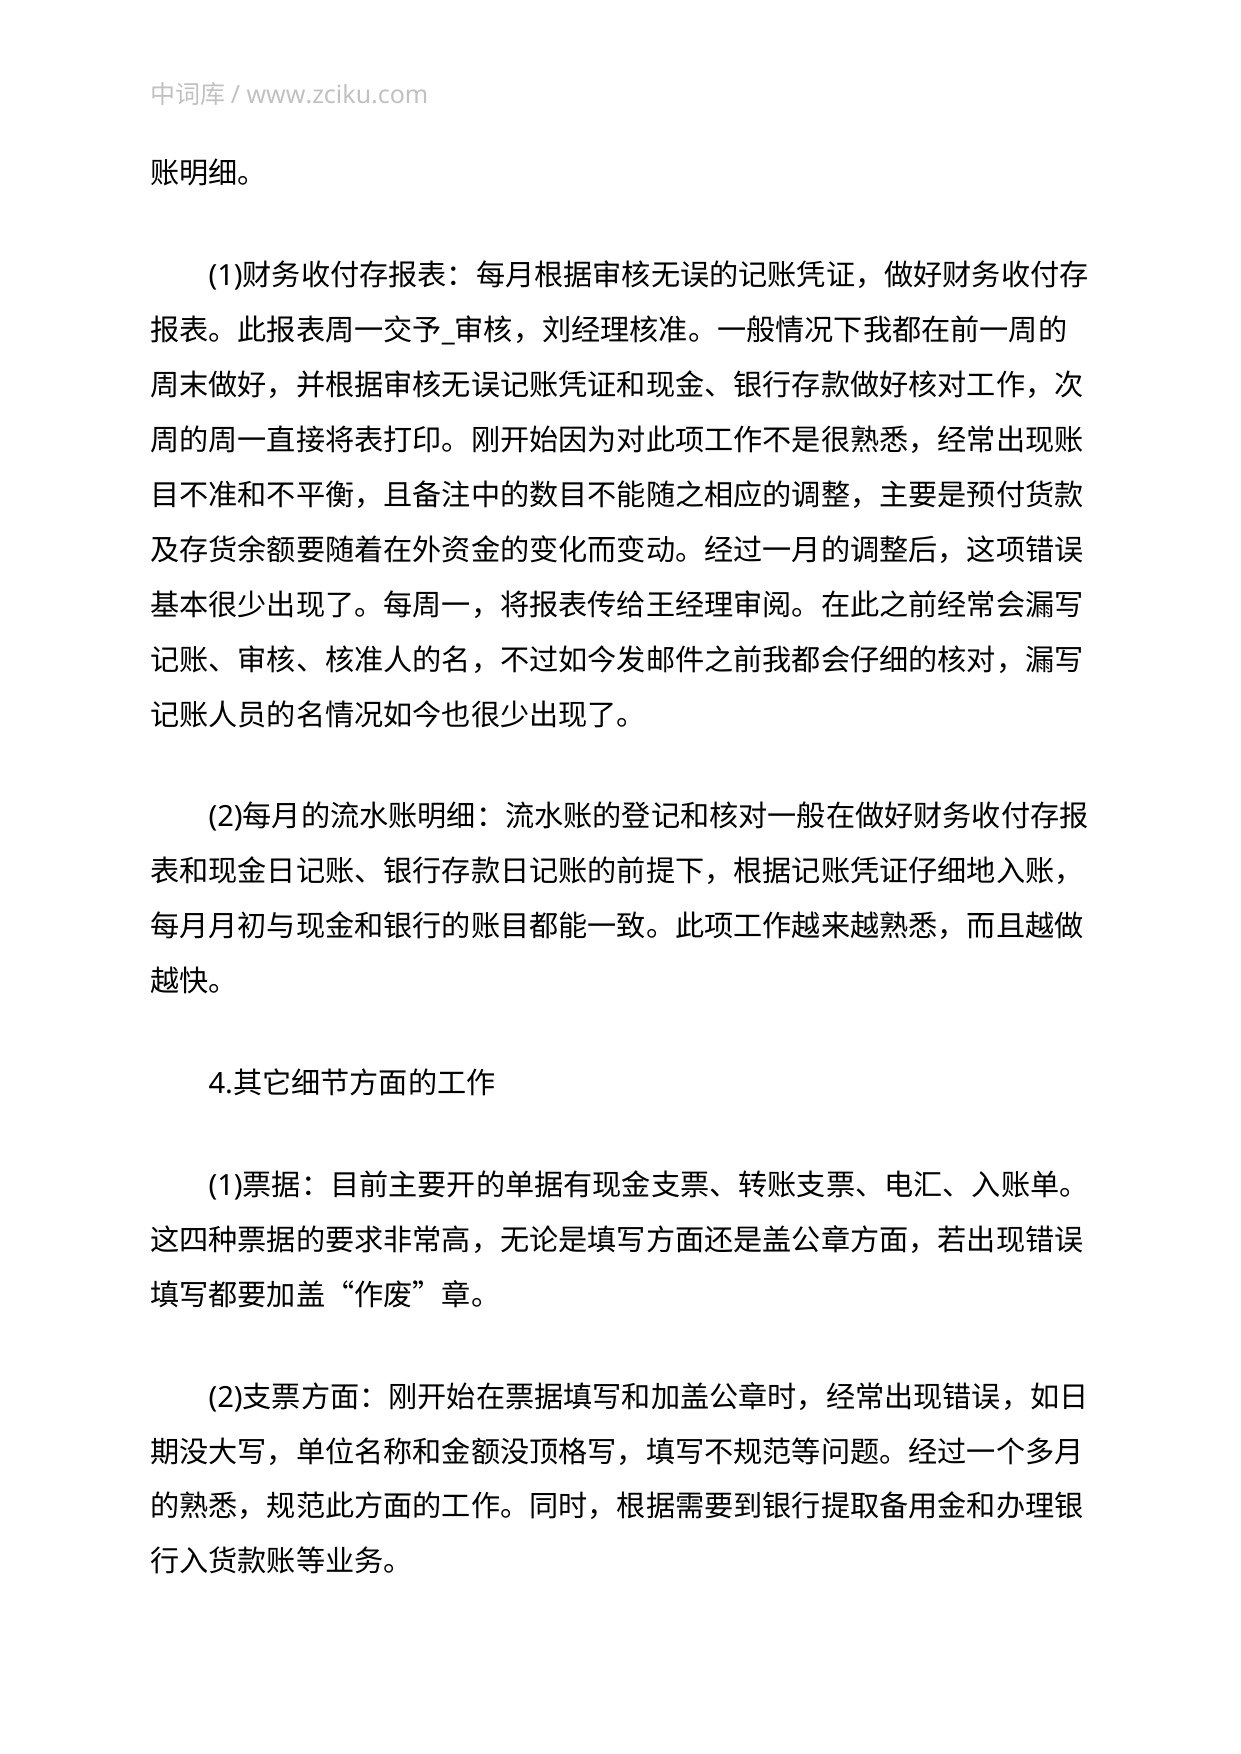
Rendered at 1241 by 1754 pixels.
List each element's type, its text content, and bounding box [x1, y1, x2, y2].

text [150, 150, 1090, 192]
text (2)支票方面：刚开始在票据填写和加盖公章时，经常出现错误，如日期没大写，单位名称和金额没顶格写，填写不规范等问题。经过一个多月的熟悉，规范此方面的工作。同时，根据需要到银行提取备用金和办理银行入货款账等业务。 [150, 1373, 1090, 1580]
text (1)财务收付存报表：每月根据审核无误的记账凭证，做好财务收付存报表。此报表周一交予_审核，刘经理核准。一般情况下我都在前一周的周末做好，并根据审核无误记账凭证和现金、银行存款做好核对工作，次周的周一直接将表打印。刚开始因为对此项工作不是很熟悉，经常出现账目不准和不平衡，且备注中的数目不能随之相应的调整，主要是预付货款及存货余额要随着在外资金的变化而变动。经过一月的调整后，这项错误基本很少出现了。每周一，将报表传给王经理审阅。在此之前经常会漏写记账、审核、核准人的名，不过如今发邮件之前我都会仔细的核对，漏写记账人员的名情况如今也很少出现了。 [150, 252, 1090, 733]
text 4.其它细节方面的工作 [150, 1059, 1090, 1102]
text (2)每月的流水账明细：流水账的登记和核对一般在做好财务收付存报表和现金日记账、银行存款日记账的前提下，根据记账凭证仔细地入账，每月月初与现金和银行的账目都能一致。此项工作越来越熟悉，而且越做越快。 [150, 793, 1090, 1000]
text (1)票据：目前主要开的单据有现金支票、转账支票、电汇、入账单。这四种票据的要求非常高，无论是填写方面还是盖公章方面，若出现错误填写都要加盖“作废”章。 [150, 1161, 1090, 1314]
